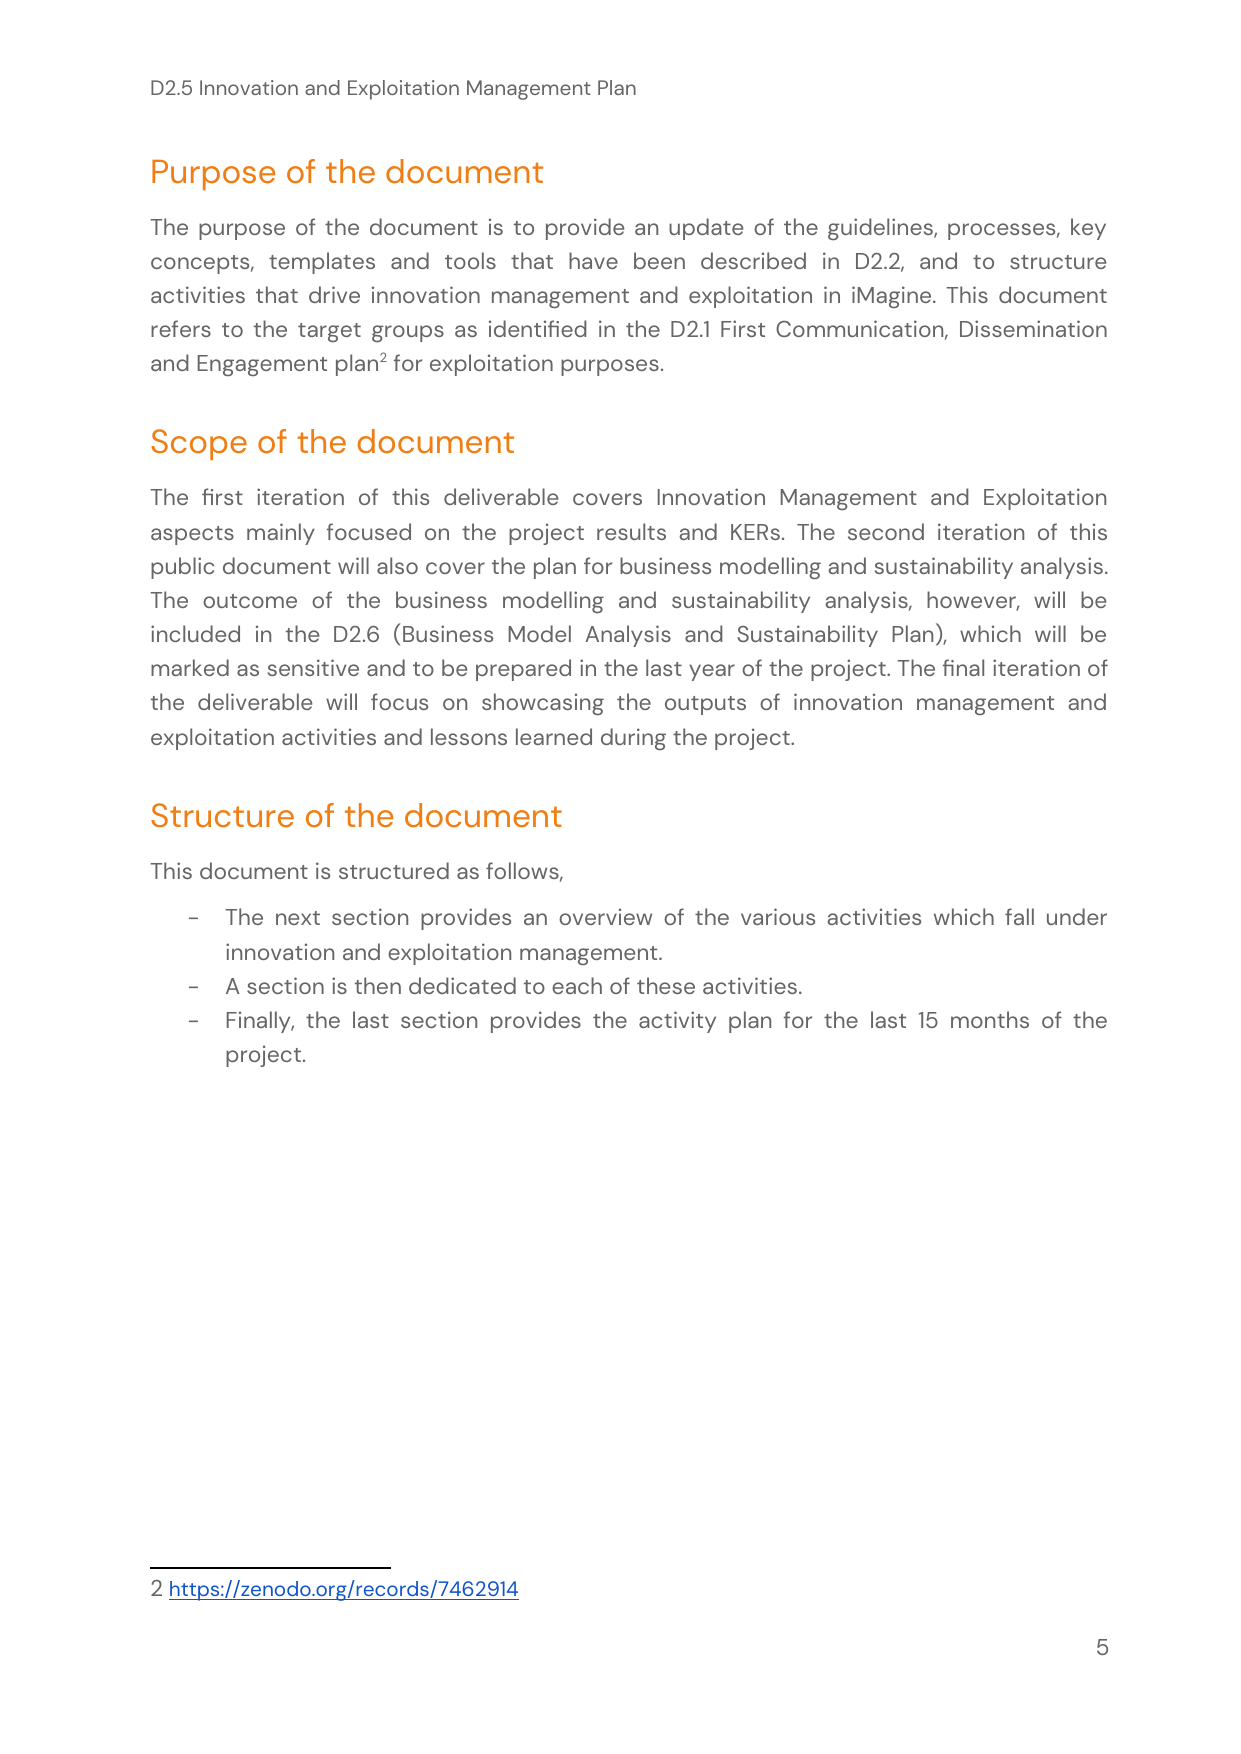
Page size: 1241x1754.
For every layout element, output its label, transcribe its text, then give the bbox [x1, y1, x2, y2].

list A section is then dedicated to each of these activities. [187, 971, 1109, 1001]
text This document is structured as follows, [150, 856, 1109, 886]
subtitle Purpose of the document [150, 150, 1109, 193]
subtitle Structure of the document [150, 794, 1109, 837]
text The purpose of the document is to provide an update of the guidelines, processes, key concepts, templates and tools that have been described in D2.2, and to structure activities that drive innovation management and exploitation in iMagine. This document refers to the target groups as identified in the D2.1 First Communication, Dissemination and Engagement plan for exploitation purposes. [150, 212, 1109, 379]
list Finally, the last section provides the activity plan for the last 15 months of the project. [187, 1006, 1109, 1069]
list The next section provides an overview of the various activities which fall under innovation and exploitation management. [187, 903, 1109, 967]
subtitle Scope of the document [150, 421, 1109, 464]
text The first iteration of this deliverable covers Innovation Management and Exploitation aspects mainly focused on the project results and KERs. The second iteration of this public document will also cover the plan for business modelling and sustainability analysis. The outcome of the business modelling and sustainability analysis, however, will be included in the D2.6 (Business Model Analysis and Sustainability Plan), which will be marked as sensitive and to be prepared in the last year of the project. The final iteration of the deliverable will focus on showcasing the outputs of innovation management and exploitation activities and lessons learned during the project. [150, 483, 1109, 752]
